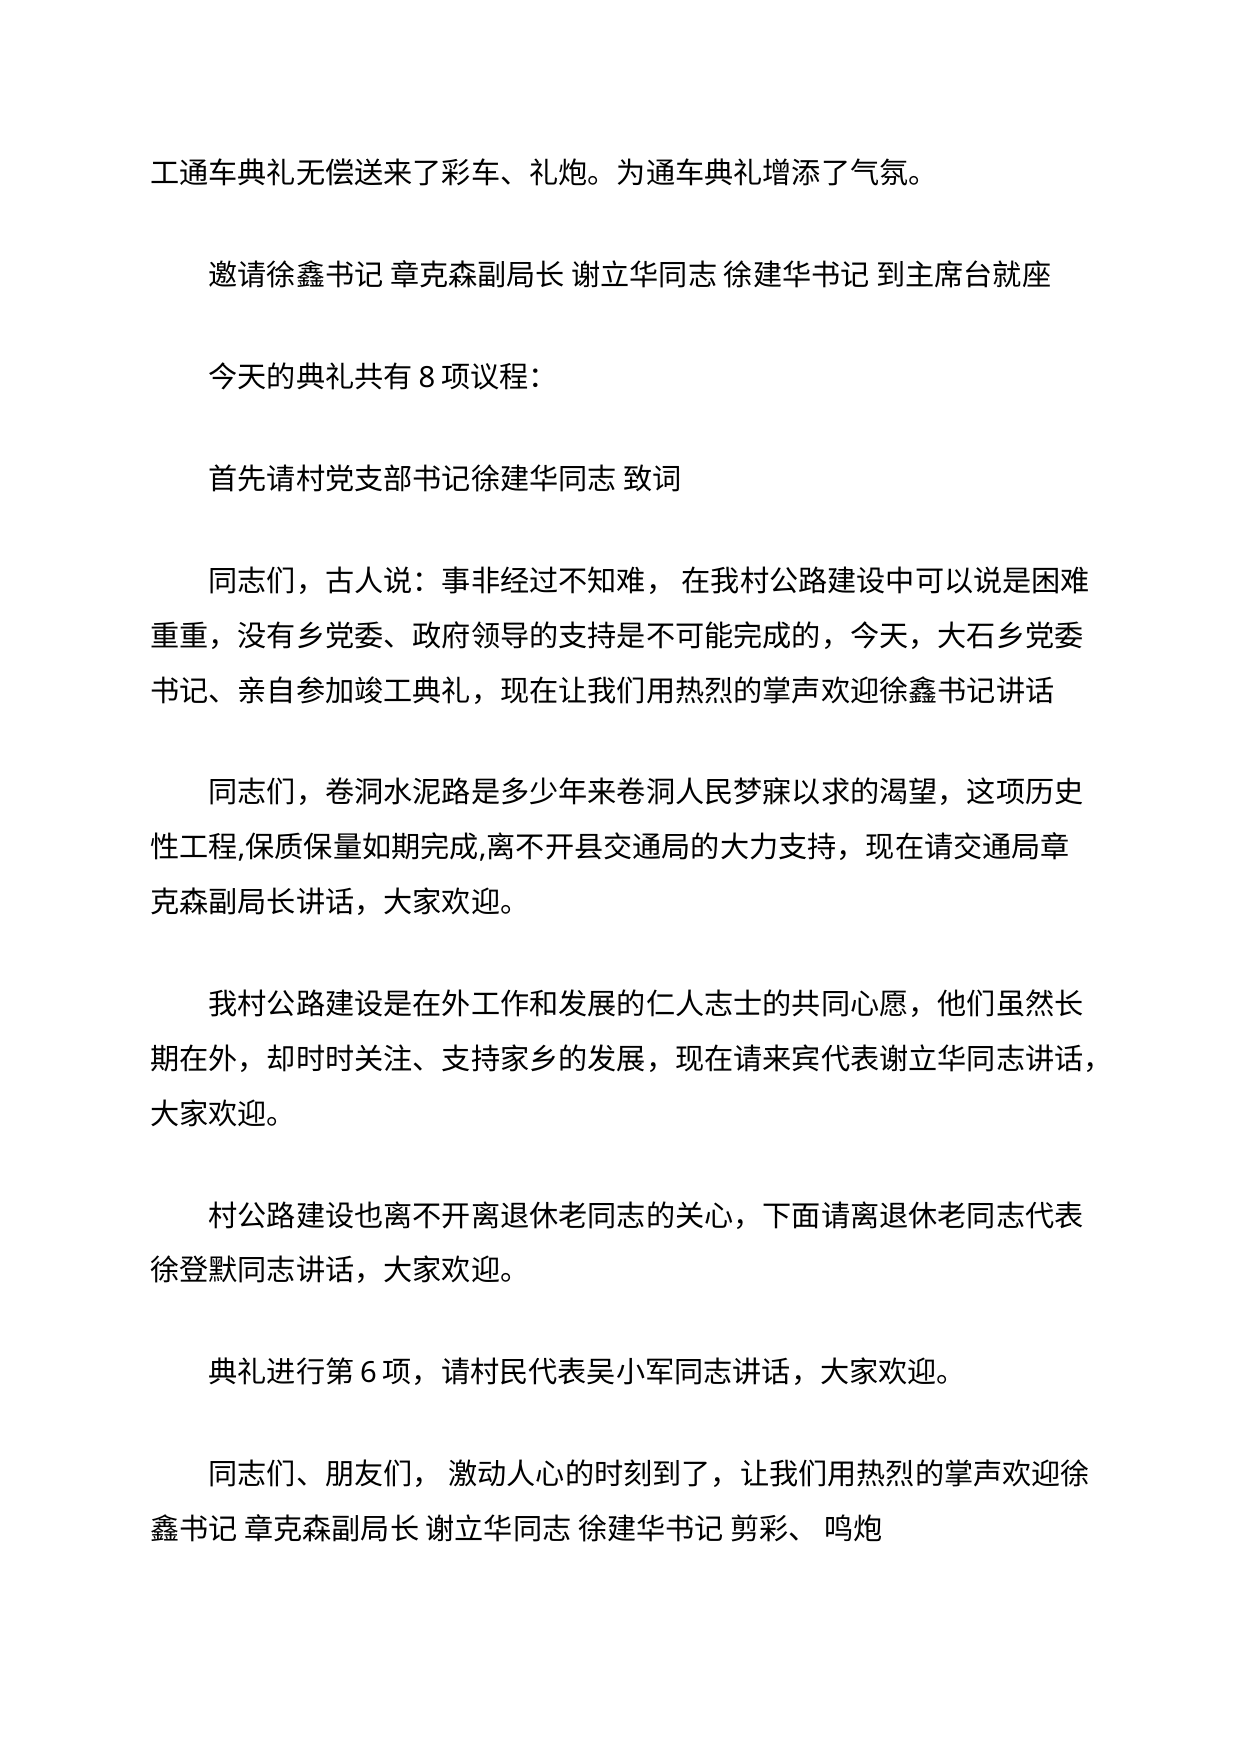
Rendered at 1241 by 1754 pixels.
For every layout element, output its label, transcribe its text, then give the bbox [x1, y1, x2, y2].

text 典礼进行第6项，请村民代表吴小军同志讲话，大家欢迎。 [150, 1349, 1090, 1391]
text 同志们，古人说：事非经过不知难， 在我村公路建设中可以说是困难重重，没有乡党委、政府领导的支持是不可能完成的，今天，大石乡党委书记、亲自参加竣工典礼，现在让我们用热烈的掌声欢迎徐鑫书记讲话 [150, 557, 1090, 709]
text 首先请村党支部书记徐建华同志 致词 [150, 456, 1090, 498]
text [150, 150, 1090, 192]
text 同志们、朋友们， 激动人心的时刻到了，让我们用热烈的掌声欢迎徐鑫书记 章克森副局长 谢立华同志 徐建华书记 剪彩、 鸣炮 [150, 1451, 1090, 1548]
text 今天的典礼共有8项议程： [150, 353, 1090, 396]
text 同志们，卷洞水泥路是多少年来卷洞人民梦寐以求的渴望，这项历史性工程,保质保量如期完成,离不开县交通局的大力支持，现在请交通局章克森副局长讲话，大家欢迎。 [150, 769, 1090, 921]
text 我村公路建设是在外工作和发展的仁人志士的共同心愿，他们虽然长期在外，却时时关注、支持家乡的发展，现在请来宾代表谢立华同志讲话，大家欢迎。 [150, 981, 1090, 1133]
text 邀请徐鑫书记 章克森副局长 谢立华同志 徐建华书记 到主席台就座 [150, 252, 1090, 294]
text 村公路建设也离不开离退休老同志的关心，下面请离退休老同志代表徐登默同志讲话，大家欢迎。 [150, 1192, 1090, 1289]
